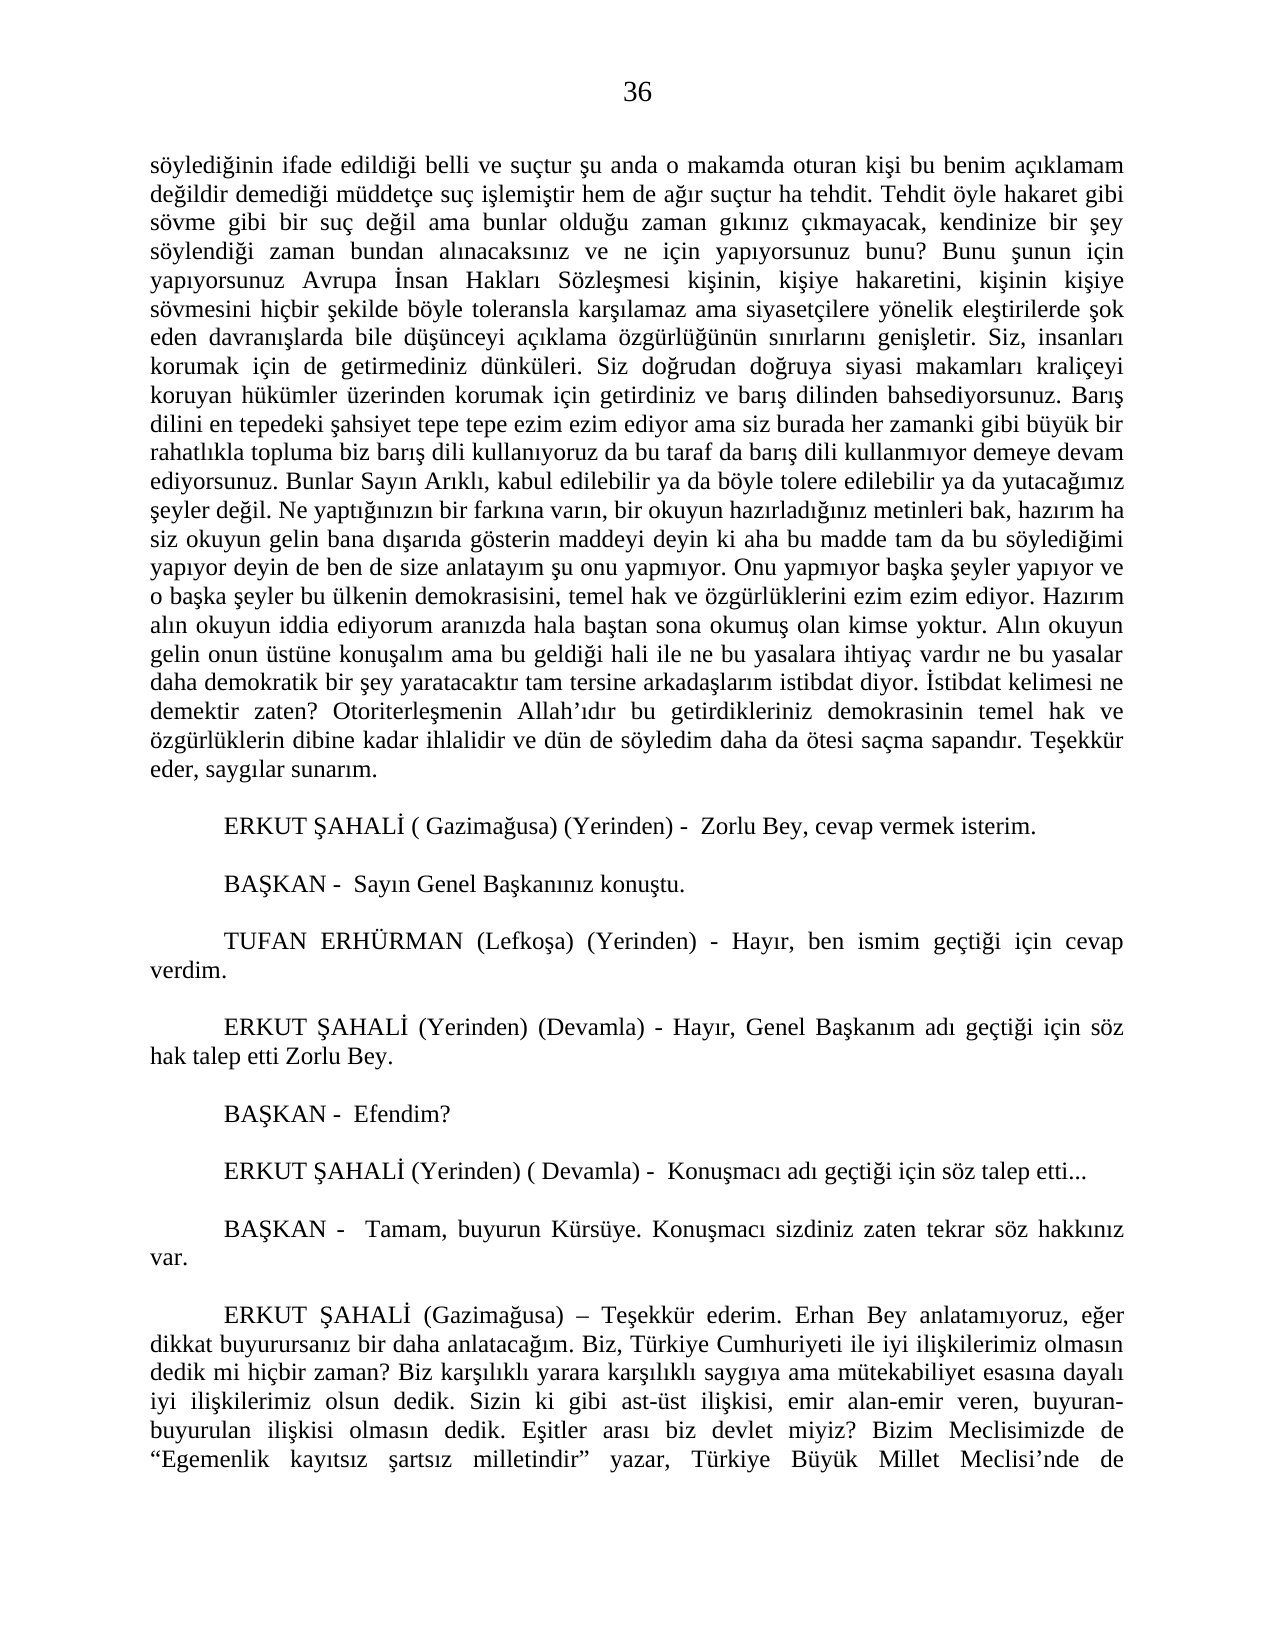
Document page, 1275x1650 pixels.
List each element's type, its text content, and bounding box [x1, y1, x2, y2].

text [150, 1300, 1125, 1472]
text TUFAN ERHÜRMAN (Lefkoşa) (Yerinden) - Hayır, ben ismim geçtiği için cevap verdim. [150, 926, 1125, 984]
text ERKUT ŞAHALİ ( Gazimağusa) (Yerinden) - Zorlu Bey, cevap vermek isterim. [150, 811, 1125, 840]
text ERKUT ŞAHALİ (Yerinden) (Devamla) - Hayır, Genel Başkanım adı geçtiği için söz hak talep etti Zorlu Bey. [150, 1012, 1125, 1070]
text ERKUT ŞAHALİ (Yerinden) ( Devamla) - Konuşmacı adı geçtiği için söz talep etti... [150, 1156, 1125, 1185]
text BAŞKAN - Sayın Genel Başkanınız konuştu. [150, 869, 1125, 897]
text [150, 150, 1125, 782]
text BAŞKAN - Tamam, buyurun Kürsüye. Konuşmacı sizdiniz zaten tekrar söz hakkınız var. [150, 1214, 1125, 1271]
text BAŞKAN - Efendim? [150, 1099, 1125, 1127]
